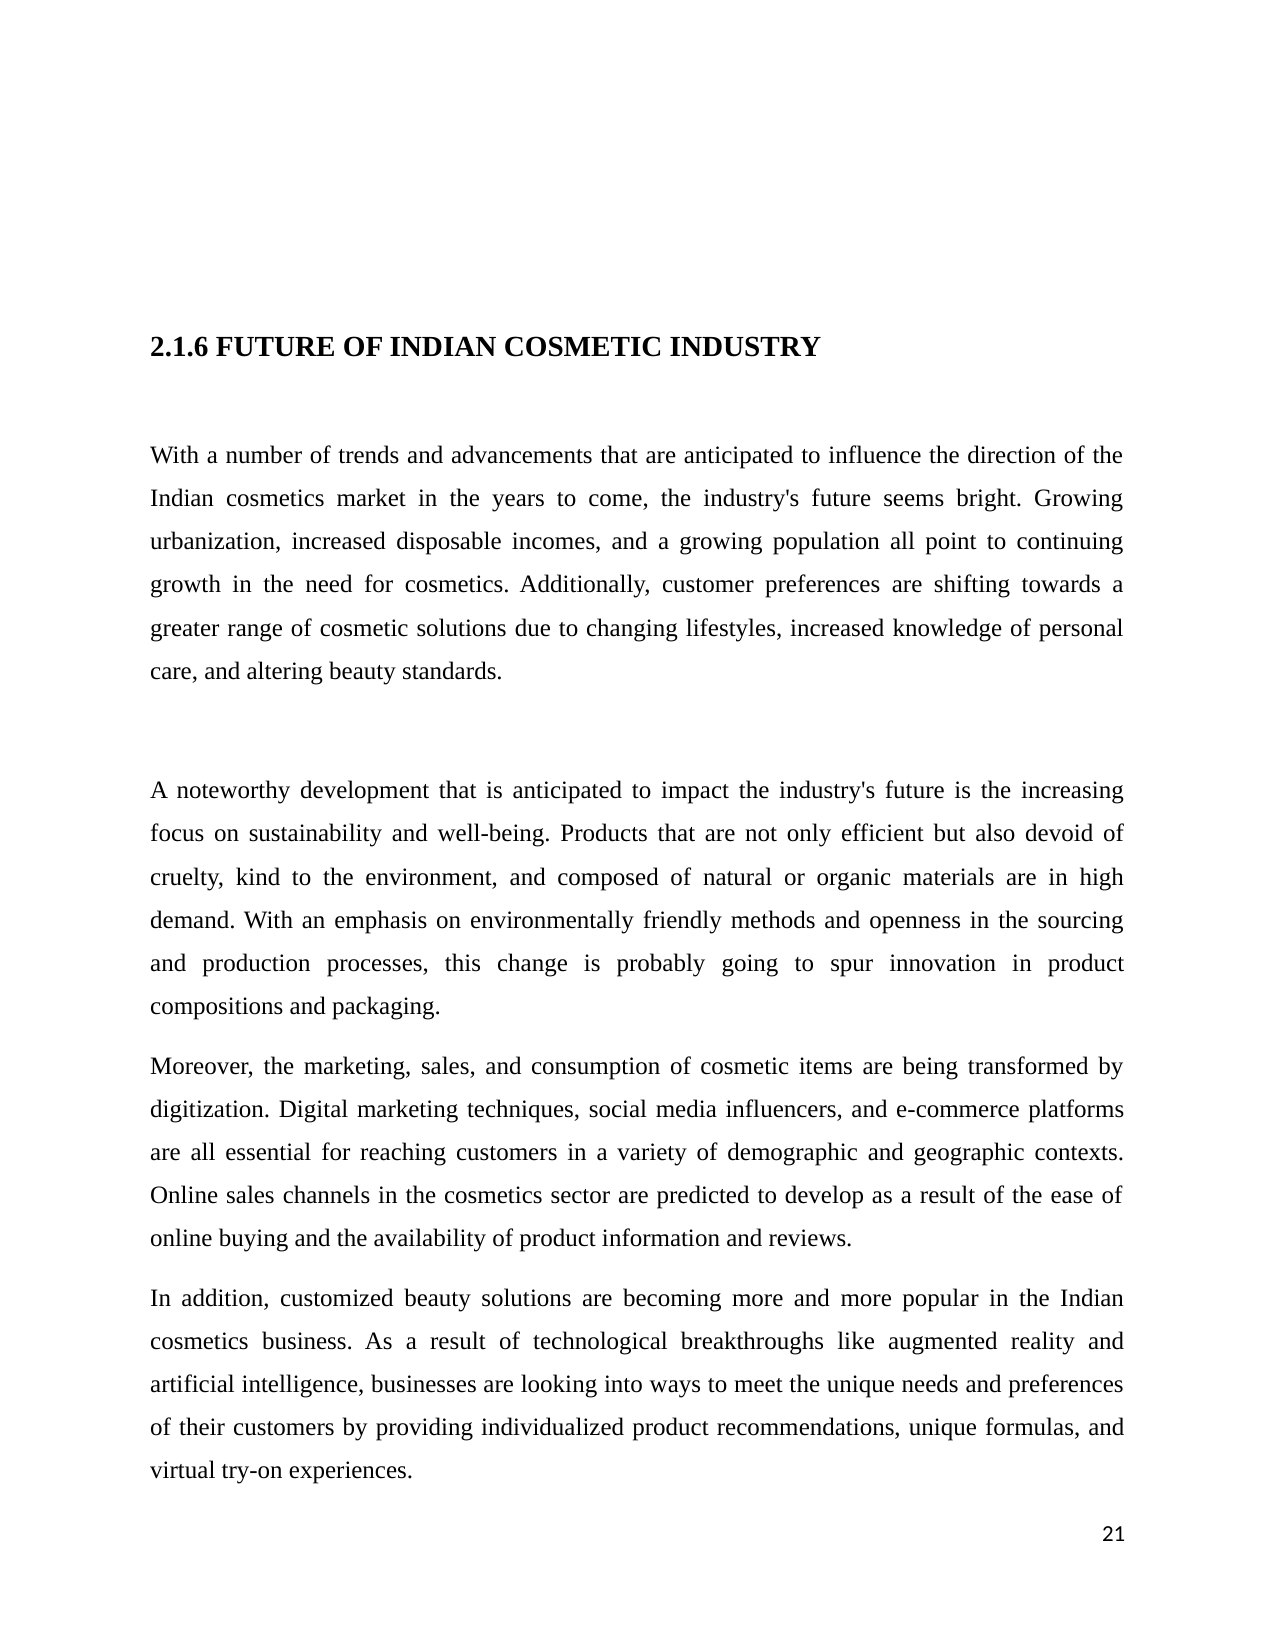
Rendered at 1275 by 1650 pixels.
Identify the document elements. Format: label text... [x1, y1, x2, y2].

text Moreover, the marketing, sales, and consumption of cosmetic items are being transformed by digitization. Digital marketing techniques, social media influencers, and e-commerce platforms are all essential for reaching customers in a variety of demographic and geographic contexts. Online sales channels in the cosmetics sector are predicted to develop as a result of the ease of online buying and the availability of product information and reviews. [150, 1051, 1125, 1252]
text 2.1.6 FUTURE OF INDIAN COSMETIC INDUSTRY [150, 329, 1125, 363]
text A noteworthy development that is anticipated to impact the industry's future is the increasing focus on sustainability and well-being. Products that are not only efficient but also devoid of cruelty, kind to the environment, and composed of natural or organic materials are in high demand. With an emphasis on environmentally friendly methods and openness in the sourcing and production processes, this change is probably going to spur innovation in product compositions and packaging. [150, 775, 1125, 1020]
text With a number of trends and advancements that are anticipated to influence the direction of the Indian cosmetics market in the years to come, the industry's future seems bright. Growing urbanization, increased disposable incomes, and a growing population all point to continuing growth in the need for cosmetics. Additionally, customer preferences are shifting towards a greater range of cosmetic solutions due to changing lifestyles, increased knowledge of personal care, and altering beauty standards. [150, 440, 1125, 684]
text In addition, customized beauty solutions are becoming more and more popular in the Indian cosmetics business. As a result of technological breakthroughs like augmented reality and artificial intelligence, businesses are looking into ways to meet the unique needs and preferences of their customers by providing individualized product recommendations, unique formulas, and virtual try-on experiences. [150, 1283, 1125, 1484]
